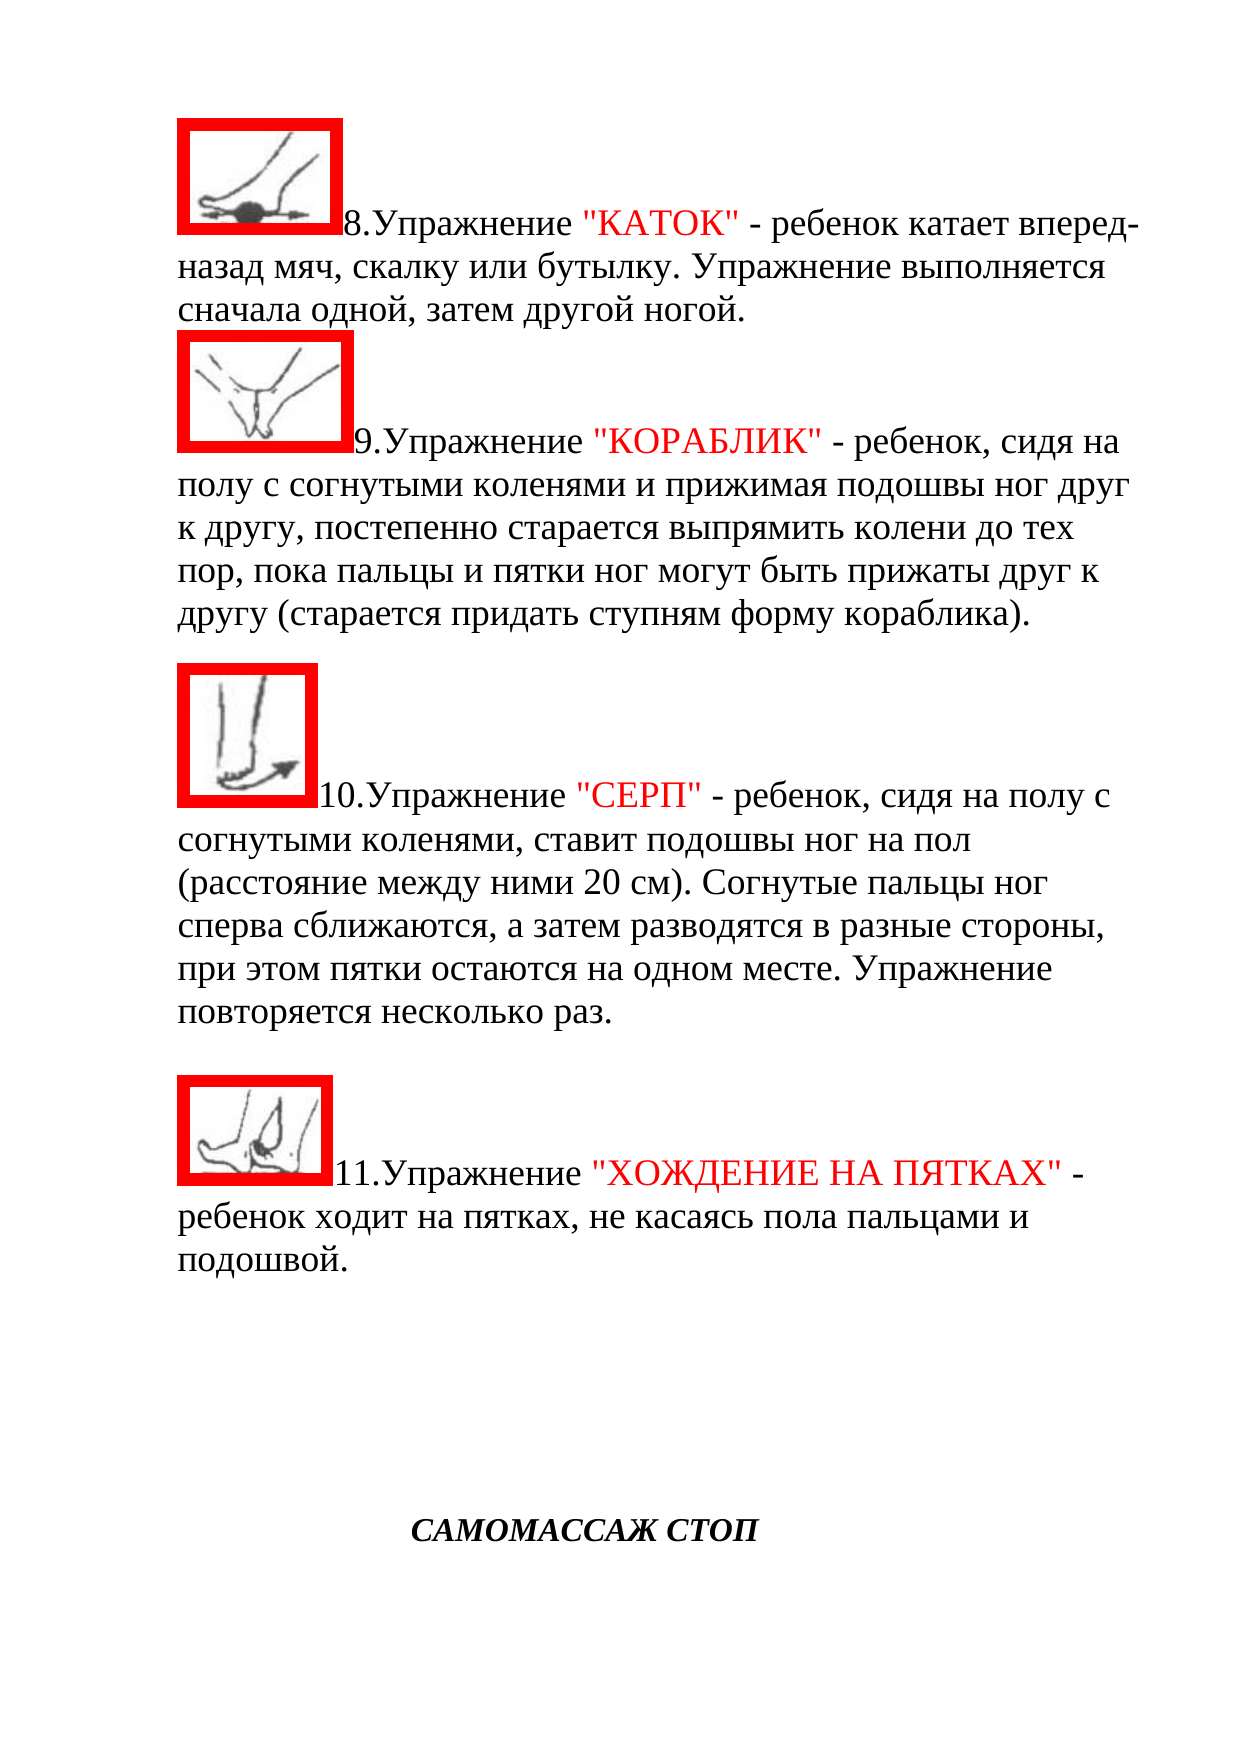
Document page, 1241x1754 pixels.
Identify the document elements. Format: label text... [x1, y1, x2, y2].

text 10.Упражнение "СЕРП" - ребенок, сидя на полу с согнутыми коленями, ставит подошвы ног на пол (расстояние между ними 20 см). Согнутые пальцы ног сперва сближаются, а затем разводятся в разные стороны, при этом пятки остаются на одном месте. Упражнение повторяется несколько раз. [177, 662, 1152, 1032]
picture [190, 131, 330, 223]
text 9.Упражнение "КОРАБЛИК" - ребенок, сидя на полу с согнутыми коленями и прижимая подошвы ног друг к другу, постепенно старается выпрямить колени до тех пор, пока пальцы и пятки ног могут быть прижаты друг к другу (старается придать ступням форму кораблика). [177, 330, 1152, 634]
text САМОМАССАЖ СТОП [177, 1510, 1152, 1548]
picture [190, 342, 341, 441]
picture [190, 675, 305, 795]
text 8.Упражнение "КАТОК" - ребенок катает вперед-назад мяч, скалку или бутылку. Упражнение выполняется сначала одной, затем другой ногой. [177, 118, 1152, 330]
text 11.Упражнение "ХОЖДЕНИЕ НА ПЯТКАХ" - ребенок ходит на пятках, не касаясь пола пальцами и подошвой. [177, 1075, 1152, 1280]
picture [190, 1087, 321, 1173]
